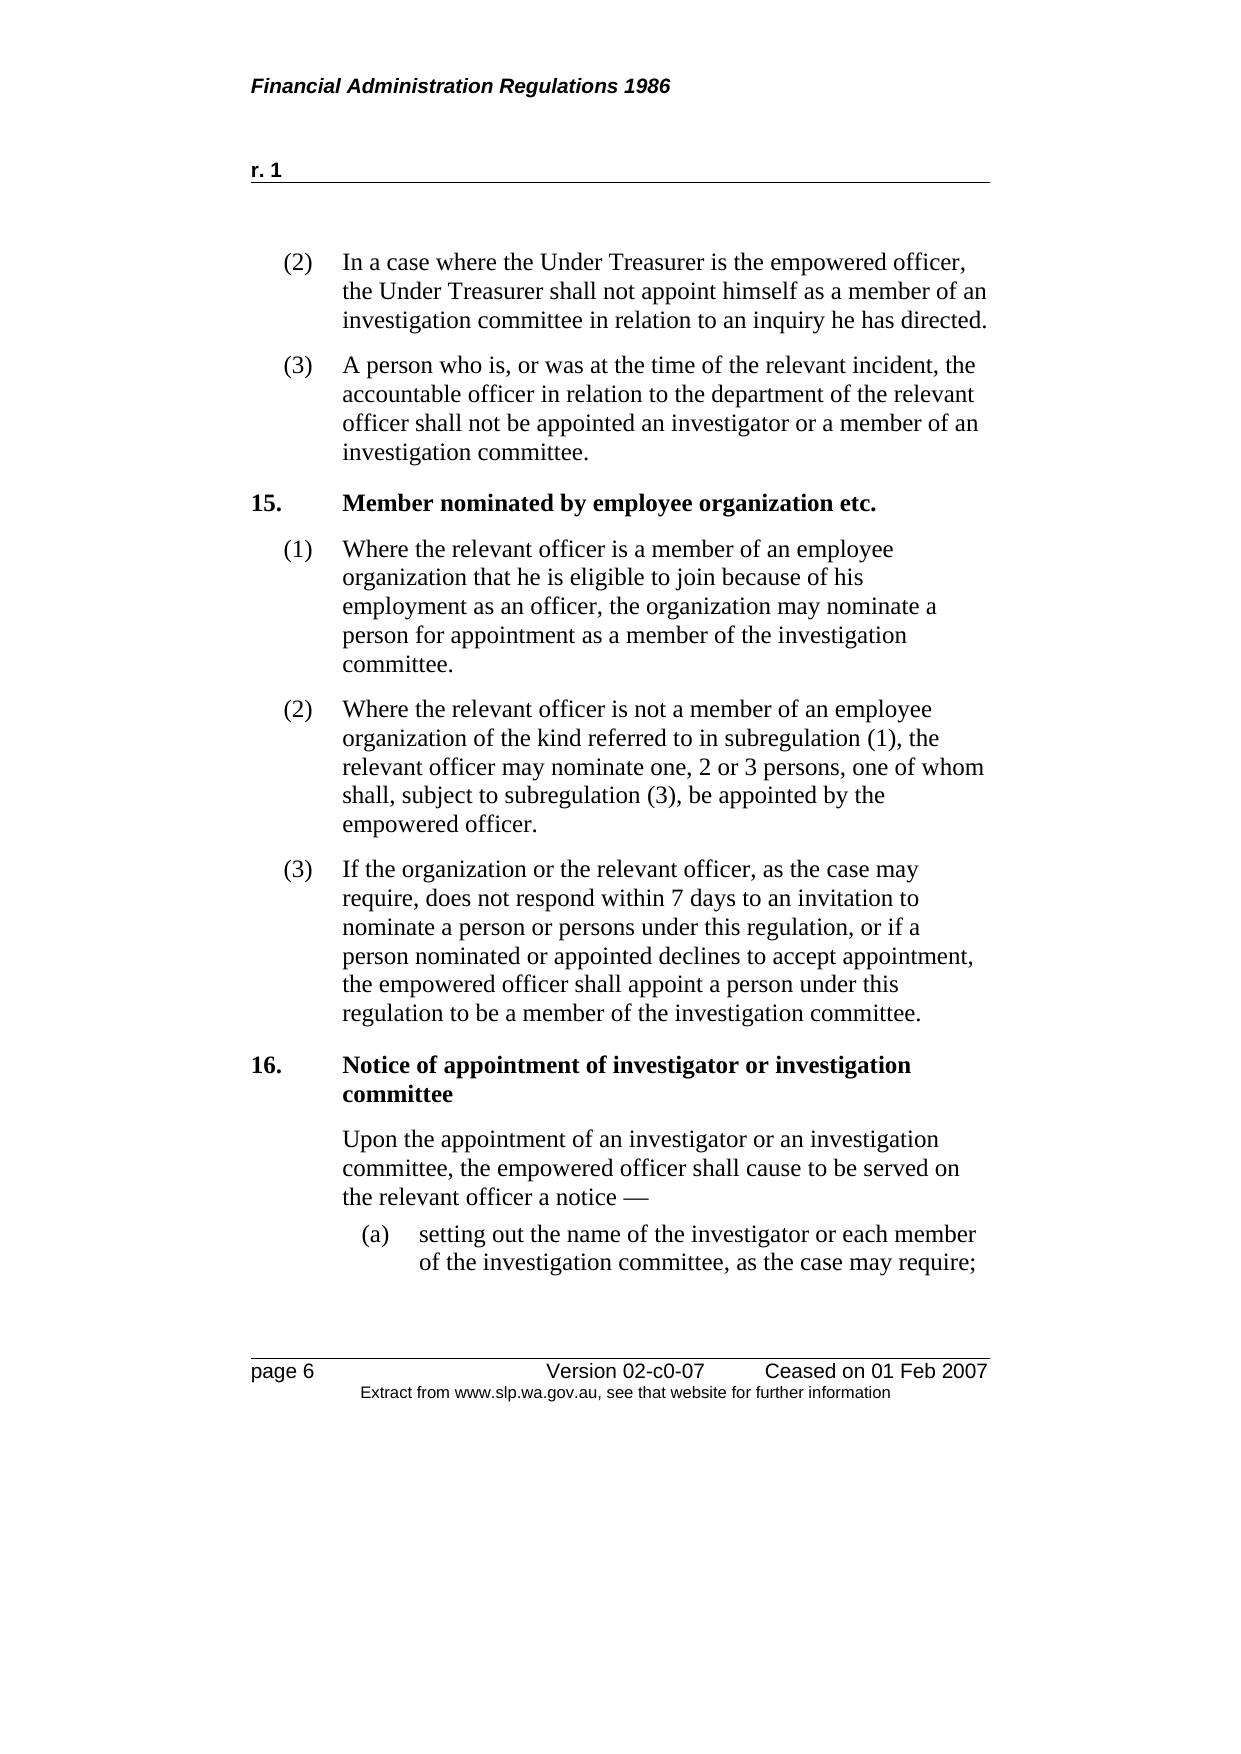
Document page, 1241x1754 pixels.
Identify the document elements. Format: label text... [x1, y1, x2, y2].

text (1) Where the relevant officer is a member of an employee organization that he is eligible to join because of his employment as an officer, the organization may nominate a person for appointment as a member of the investigation committee. [251, 534, 990, 677]
text (2) Where the relevant officer is not a member of an employee organization of the kind referred to in subregulation (1), the relevant officer may nominate one, 2 or 3 persons, one of whom shall, subject to subregulation (3), be appointed by the empowered officer. [251, 694, 990, 838]
text (3) If the organization or the relevant officer, as the case may require, does not respond within 7 days to an invitation to nominate a person or persons under this regulation, or if a person nominated or appointed declines to accept appointment, the empowered officer shall appoint a person under this regulation to be a member of the investigation committee. [251, 854, 990, 1027]
text (a) setting out the name of the investigator or each member of the investigation committee, as the case may require; [251, 1219, 990, 1276]
subtitle 16. Notice of appointment of investigator or investigation committee [251, 1050, 990, 1107]
text Upon the appointment of an investigator or an investigation committee, the empowered officer shall cause to be served on the relevant officer a notice — [251, 1124, 990, 1210]
text (3) A person who is, or was at the time of the relevant incident, the accountable officer in relation to the department of the relevant officer shall not be appointed an investigator or a member of an investigation committee. [251, 350, 990, 465]
subtitle 15. Member nominated by employee organization etc. [251, 488, 990, 517]
text (2) In a case where the Under Treasurer is the empowered officer, the Under Treasurer shall not appoint himself as a member of an investigation committee in relation to an inquiry he has directed. [251, 247, 990, 334]
